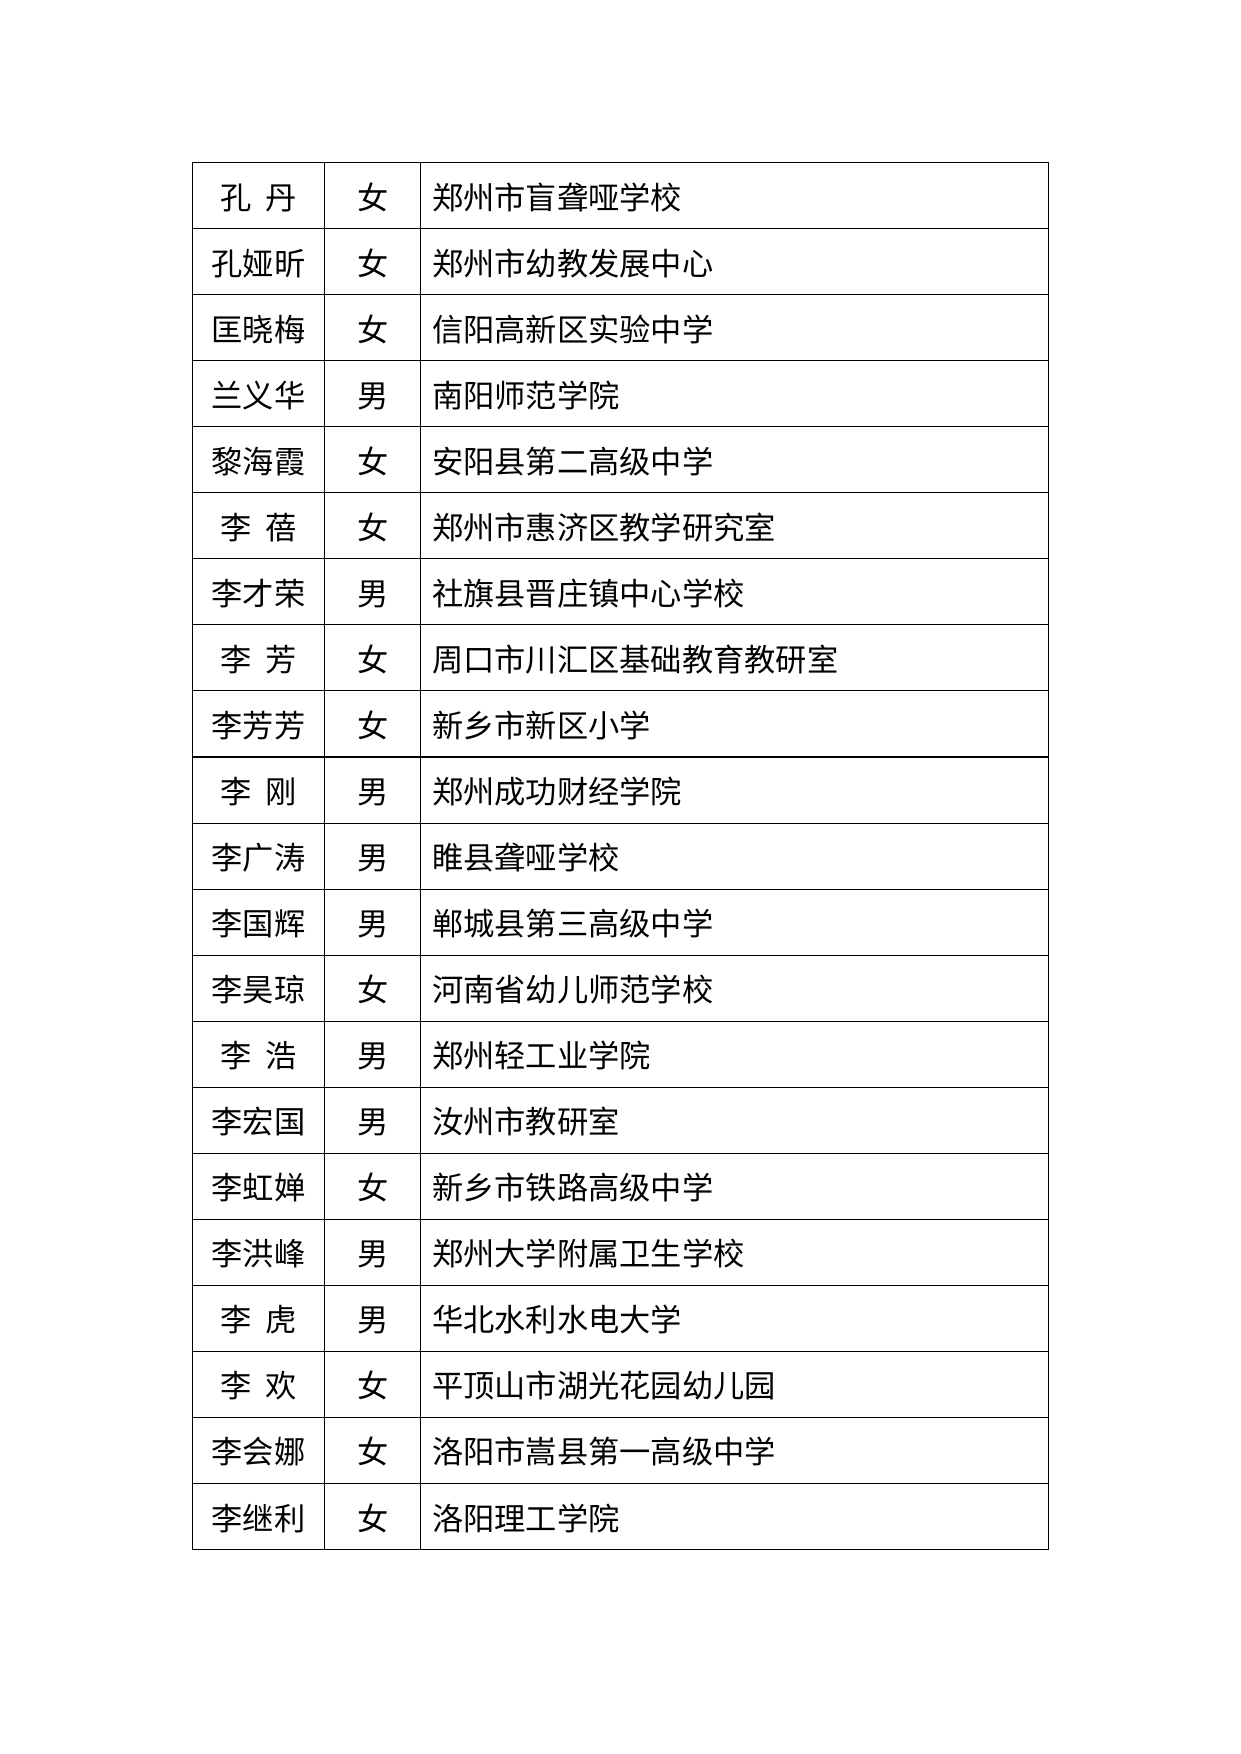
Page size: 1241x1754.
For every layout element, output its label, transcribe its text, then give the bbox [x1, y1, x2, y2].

table_cell 李 刚 [193, 758, 324, 822]
table_cell 郑州市盲聋哑学校 [421, 163, 1048, 228]
table_cell 女 [325, 1154, 420, 1219]
table_cell 李洪峰 [193, 1220, 324, 1285]
table_cell 安阳县第二高级中学 [421, 427, 1048, 492]
table_cell 南阳师范学院 [421, 361, 1048, 426]
table_cell 李昊琼 [193, 956, 324, 1021]
table_cell 李 虎 [193, 1286, 324, 1351]
table_cell 男 [325, 824, 420, 888]
table_cell 李广涛 [193, 824, 324, 888]
table_cell 女 [325, 1484, 420, 1549]
table_cell 洛阳理工学院 [421, 1484, 1048, 1549]
table_cell 女 [325, 691, 420, 756]
table_cell 男 [325, 1220, 420, 1285]
table_cell 李会娜 [193, 1418, 324, 1483]
table_cell 郑州市惠济区教学研究室 [421, 493, 1048, 558]
table_cell 郸城县第三高级中学 [421, 890, 1048, 954]
table_cell 新乡市铁路高级中学 [421, 1154, 1048, 1219]
table_cell 社旗县晋庄镇中心学校 [421, 559, 1048, 624]
table_cell 李才荣 [193, 559, 324, 624]
table_cell 男 [325, 890, 420, 954]
table_cell 李 蓓 [193, 493, 324, 558]
table_cell 郑州市幼教发展中心 [421, 229, 1048, 294]
table_cell 李 浩 [193, 1022, 324, 1087]
table_cell 信阳高新区实验中学 [421, 295, 1048, 360]
table_cell 李 芳 [193, 625, 324, 690]
table_cell 男 [325, 1286, 420, 1351]
table_cell 汝州市教研室 [421, 1088, 1048, 1153]
table_cell 李 欢 [193, 1352, 324, 1417]
table_cell 女 [325, 229, 420, 294]
table_cell 女 [325, 427, 420, 492]
table_cell 李继利 [193, 1484, 324, 1549]
table_cell 女 [325, 1418, 420, 1483]
table_cell 河南省幼儿师范学校 [421, 956, 1048, 1021]
table_cell 女 [325, 295, 420, 360]
table_cell 黎海霞 [193, 427, 324, 492]
table_cell 睢县聋哑学校 [421, 824, 1048, 888]
table_cell 新乡市新区小学 [421, 691, 1048, 756]
table_cell 女 [325, 493, 420, 558]
table_cell 男 [325, 559, 420, 624]
table_cell 男 [325, 1088, 420, 1153]
table_cell 洛阳市嵩县第一高级中学 [421, 1418, 1048, 1483]
table_cell 男 [325, 361, 420, 426]
table_cell 女 [325, 956, 420, 1021]
table_cell 男 [325, 758, 420, 822]
table_cell 女 [325, 625, 420, 690]
table_cell 李虹婵 [193, 1154, 324, 1219]
table_cell 匡晓梅 [193, 295, 324, 360]
table_cell 郑州轻工业学院 [421, 1022, 1048, 1087]
table_cell 周口市川汇区基础教育教研室 [421, 625, 1048, 690]
table_cell 平顶山市湖光花园幼儿园 [421, 1352, 1048, 1417]
table_cell 李国辉 [193, 890, 324, 954]
table_cell 郑州大学附属卫生学校 [421, 1220, 1048, 1285]
table_cell 李芳芳 [193, 691, 324, 756]
table_cell 女 [325, 163, 420, 228]
table_cell 男 [325, 1022, 420, 1087]
table_cell 孔娅昕 [193, 229, 324, 294]
table_cell 郑州成功财经学院 [421, 758, 1048, 822]
table_cell 华北水利水电大学 [421, 1286, 1048, 1351]
table_cell 李宏国 [193, 1088, 324, 1153]
table_cell 孔 丹 [193, 163, 324, 228]
table_cell 兰义华 [193, 361, 324, 426]
table_cell 女 [325, 1352, 420, 1417]
